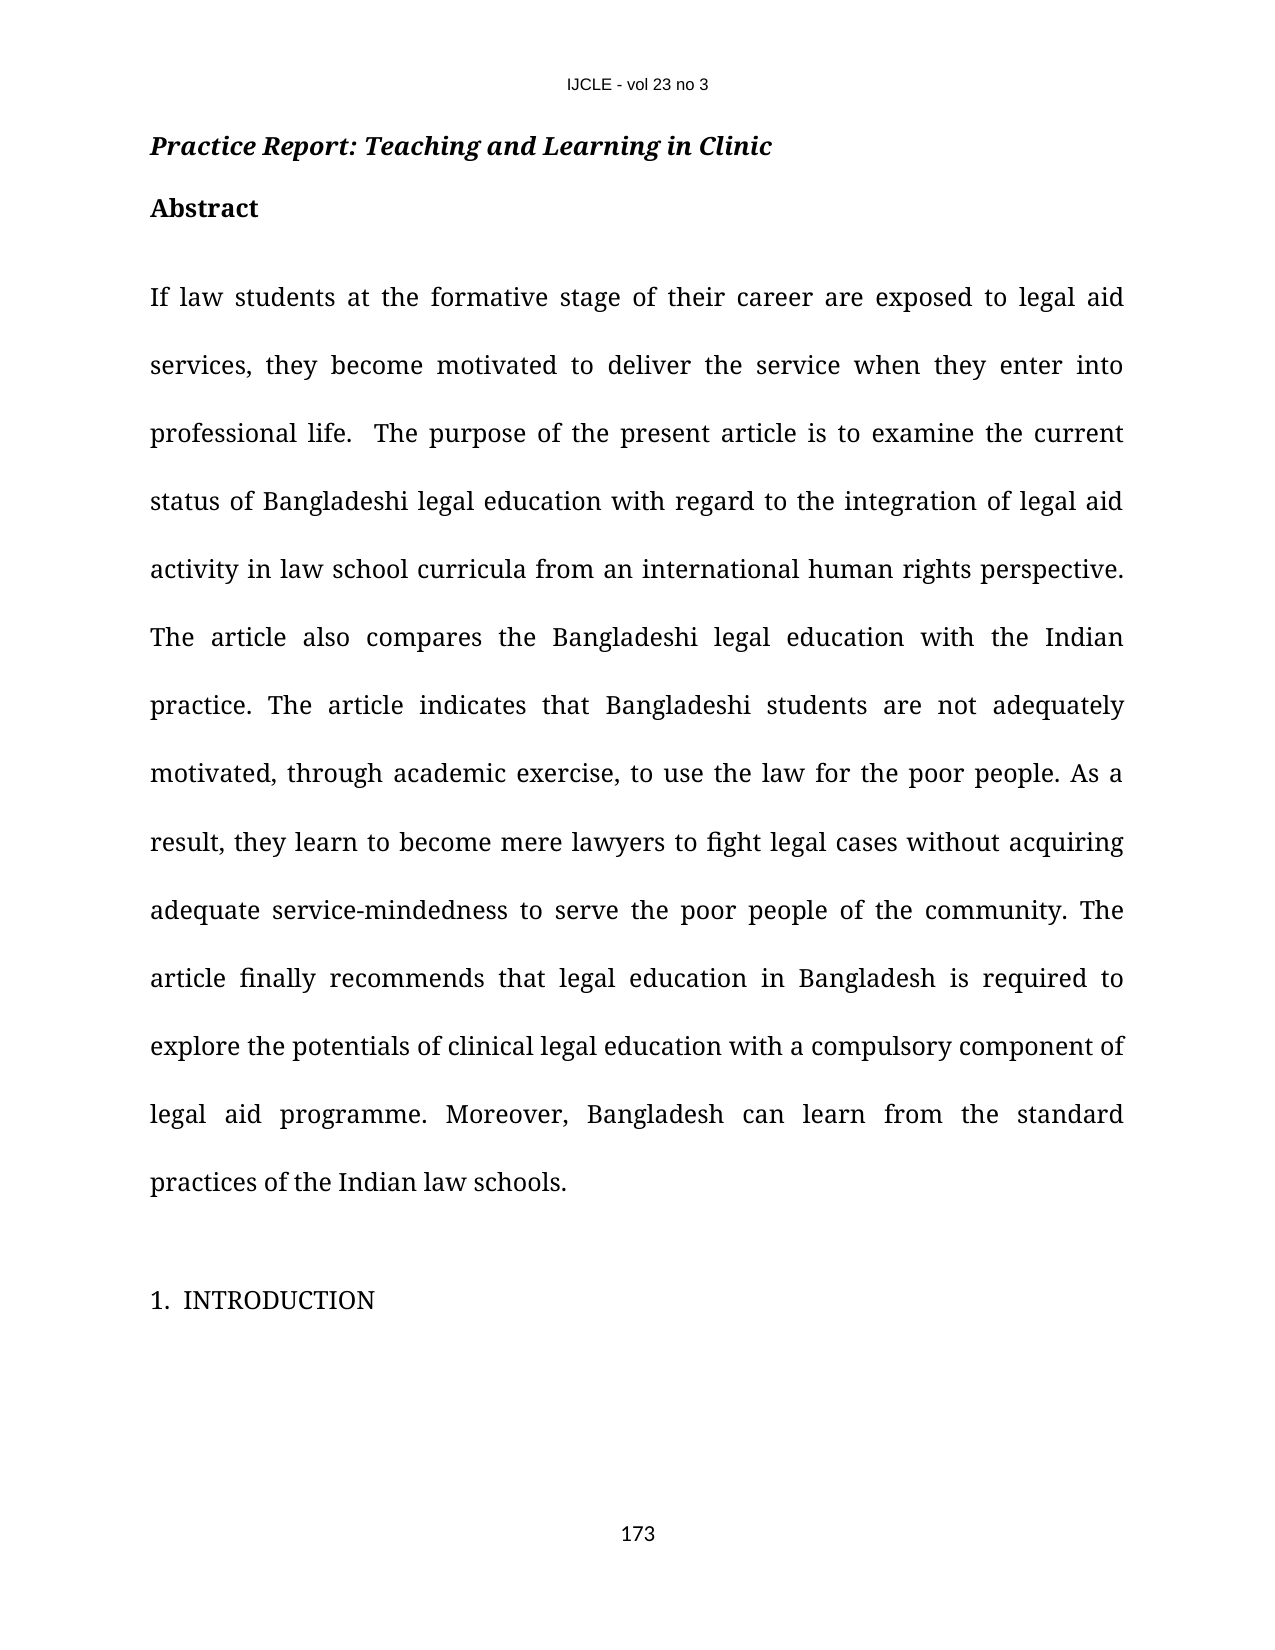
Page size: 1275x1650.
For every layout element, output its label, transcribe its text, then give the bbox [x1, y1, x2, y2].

subtitle Abstract [150, 190, 1125, 224]
subtitle 1. INTRODUCTION [150, 1283, 1125, 1317]
text If law students at the formative stage of their career are exposed to legal aid services, they become motivated to deliver the service when they enter into professional life. The purpose of the present article is to examine the current status of Bangladeshi legal education with regard to the integration of legal aid activity in law school curricula from an international human rights perspective. The article also compares the Bangladeshi legal education with the Indian practice. The article indicates that Bangladeshi students are not adequately motivated, through academic exercise, to use the law for the poor people. As a result, they learn to become mere lawyers to fight legal cases without acquiring adequate service-mindedness to serve the poor people of the community. The article finally recommends that legal education in Bangladesh is required to explore the potentials of clinical legal education with a compulsory component of legal aid programme. Moreover, Bangladesh can learn from the standard practices of the Indian law schools. [150, 279, 1125, 1199]
